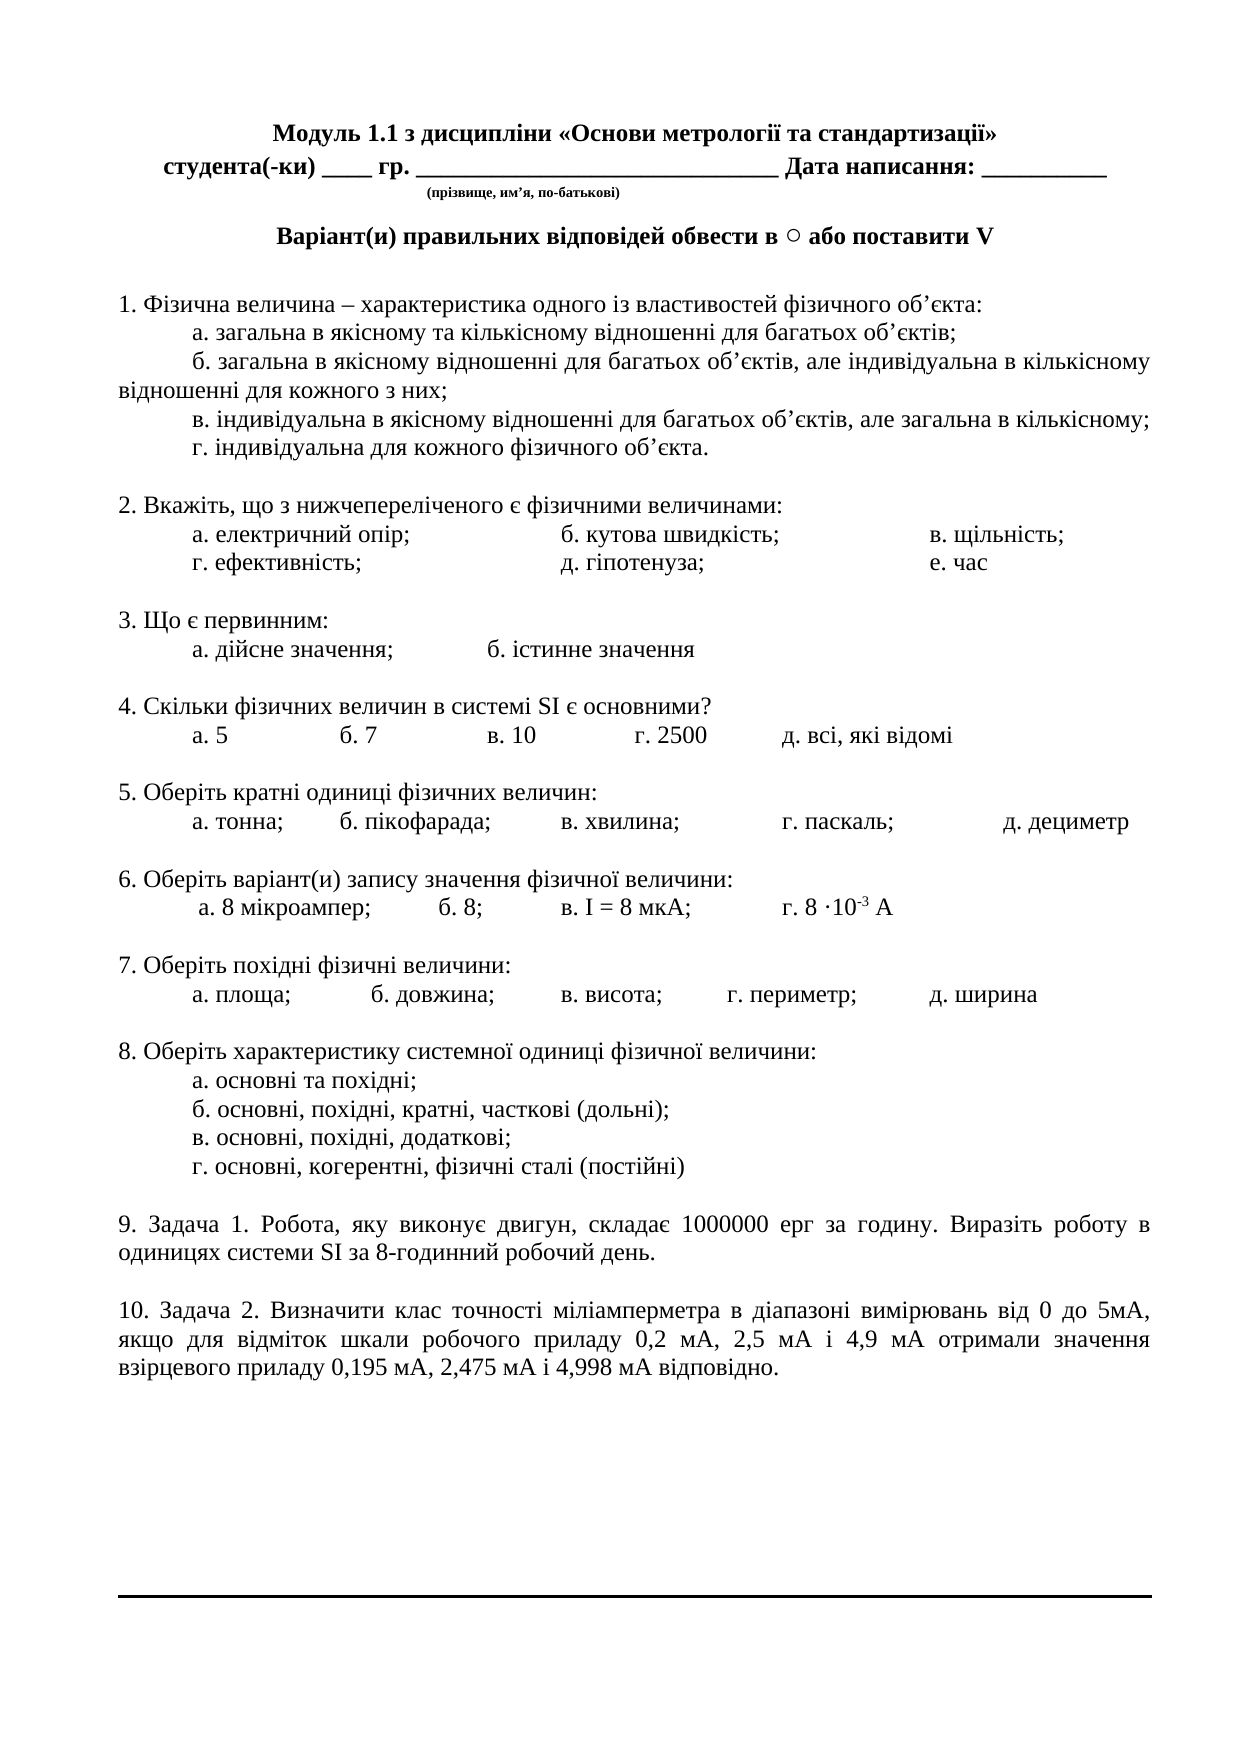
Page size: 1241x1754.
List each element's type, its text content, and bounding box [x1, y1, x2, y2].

text г. ефективність; д. гіпотенуза; е. час [118, 547, 1152, 576]
text а. площа; б. довжина; в. висота; г. периметр; д. ширина [118, 979, 1152, 1007]
text 7. Оберіть похідні фізичні величини: [118, 950, 1152, 979]
text в. індивідуальна в якісному відношенні для багатьох об’єктів, але загальна в кількісному; [118, 404, 1152, 432]
text в. основні, похідні, додаткові; [118, 1122, 1152, 1151]
text а. тонна; б. пікофарада; в. хвилина; г. паскаль; д. дециметр [118, 806, 1152, 835]
text 3. Що є первинним: [118, 605, 1152, 634]
text 8. Оберіть характеристику системної одиниці фізичної величини: [118, 1036, 1152, 1065]
text (прізвище, им’я, по-батькові) [118, 184, 1152, 213]
text студента(-ки) ____ гр. _____________________________ Дата написання: __________ [118, 151, 1152, 180]
text г. індивідуальна для кожного фізичного об’єкта. [118, 432, 1152, 461]
text Варіант(и) правильних відповідей обвести в ○ або поставити V [118, 217, 1152, 251]
text а. основні та похідні; [118, 1065, 1152, 1094]
text 5. Оберіть кратні одиниці фізичних величин: [118, 777, 1152, 806]
text 10. Задача 2. Визначити клас точності міліамперметра в діапазоні вимірювань від 0 до 5мА, якщо для відміток шкали робочого приладу 0,2 мА, 2,5 мА і 4,9 мА отримали значення взірцевого приладу 0,195 мА, 2,475 мА і 4,998 мА відповідно. [118, 1295, 1152, 1381]
text 6. Оберіть варіант(и) запису значення фізичної величини: [118, 864, 1152, 892]
text 9. Задача 1. Робота, яку виконує двигун, складає 1000000 ерг за годину. Виразіть роботу в одиницях системи SI за 8-годинний робочий день. [118, 1209, 1152, 1266]
text а. дійсне значення; б. істинне значення [118, 634, 1152, 662]
text Модуль 1.1 з дисципліни «Основи метрології та стандартизації» [118, 118, 1152, 147]
text а. електричний опір; б. кутова швидкість; в. щільність; [118, 519, 1152, 547]
text 4. Скільки фізичних величин в системі SI є основними? [118, 691, 1152, 720]
text 1. Фізична величина – характеристика одного із властивостей фізичного об’єкта: [118, 289, 1152, 317]
text а. загальна в якісному та кількісному відношенні для багатьох об’єктів; [118, 317, 1152, 346]
text б. основні, похідні, кратні, часткові (дольні); [118, 1094, 1152, 1122]
text б. загальна в якісному відношенні для багатьох об’єктів, але індивідуальна в кількісному відношенні для кожного з них; [118, 346, 1152, 404]
text 2. Вкажіть, що з нижчепереліченого є фізичними величинами: [118, 490, 1152, 519]
text а. 8 мікроампер; б. 8; в. I = 8 мкА; г. 8 ·10-3 А [118, 892, 1152, 921]
text г. основні, когерентні, фізичні сталі (постійні) [118, 1151, 1152, 1180]
text а. 5 б. 7 в. 10 г. 2500 д. всі, які відомі [118, 720, 1152, 749]
